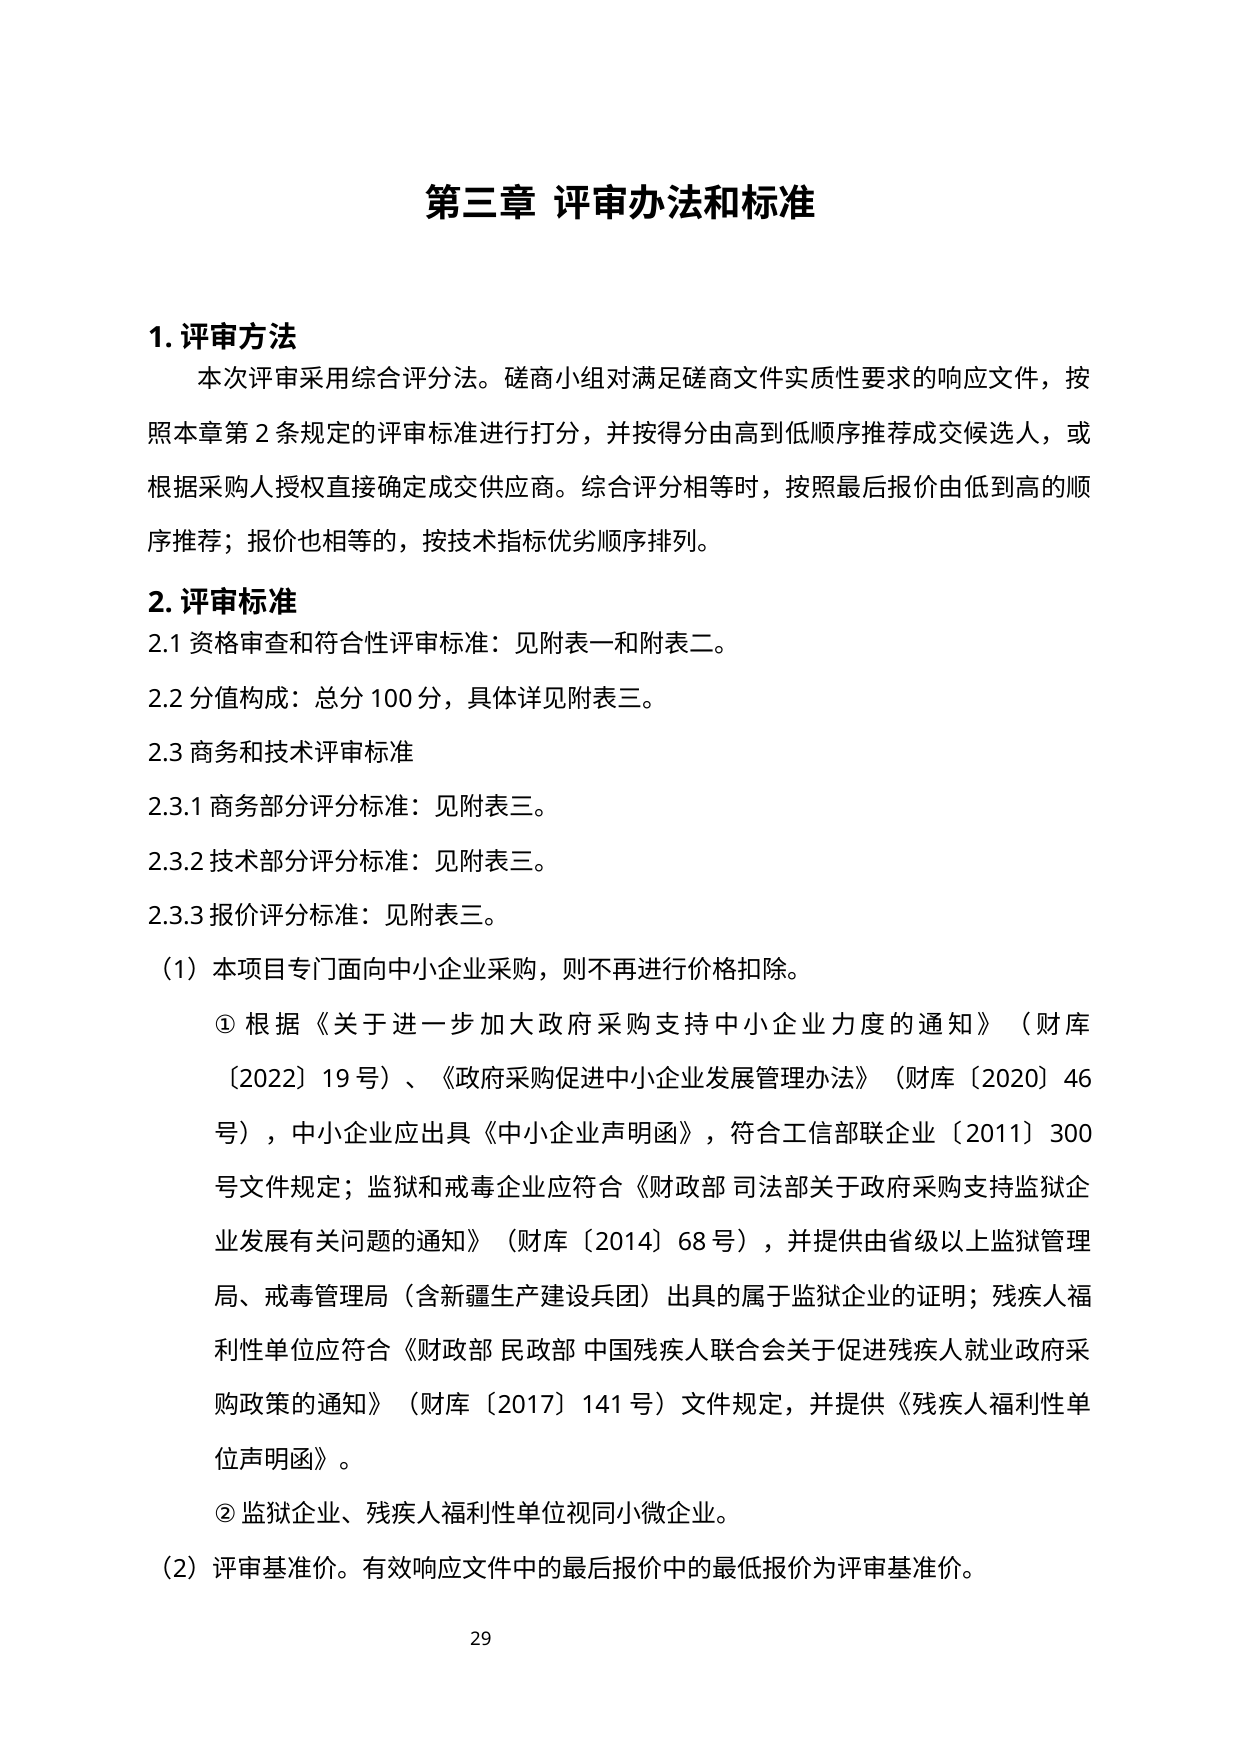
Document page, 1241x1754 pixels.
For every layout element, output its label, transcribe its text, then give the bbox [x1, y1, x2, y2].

text ①根据《关于进一步加大政府采购支持中小企业力度的通知》（财库〔2022〕19号）、《政府采购促进中小企业发展管理办法》（财库〔2020〕46号），中小企业应出具《中小企业声明函》，符合工信部联企业〔2011〕300号文件规定；监狱和戒毒企业应符合《财政部 司法部关于政府采购支持监狱企业发展有关问题的通知》（财库〔2014〕68号），并提供由省级以上监狱管理局、戒毒管理局（含新疆生产建设兵团）出具的属于监狱企业的证明；残疾人福利性单位应符合《财政部 民政部 中国残疾人联合会关于促进残疾人就业政府采购政策的通知》（财库〔2017〕141号）文件规定，并提供《残疾人福利性单位声明函》。 [214, 1004, 1092, 1476]
text 1. 评审方法 [148, 314, 1092, 356]
text （2）评审基准价。有效响应文件中的最后报价中的最低报价为评审基准价。 [148, 1548, 1092, 1584]
text 2.3.1商务部分评分标准：见附表三。 [148, 787, 1092, 823]
text ②监狱企业、残疾人福利性单位视同小微企业。 [214, 1494, 1092, 1530]
text 2.3.2技术部分评分标准：见附表三。 [148, 841, 1092, 877]
text （1）本项目专门面向中小企业采购，则不再进行价格扣除。 [148, 950, 1092, 986]
text 2.3 商务和技术评审标准 [148, 732, 1092, 769]
text 2.3.3报价评分标准：见附表三。 [148, 896, 1092, 932]
text 2.1 资格审查和符合性评审标准：见附表一和附表二。 [148, 624, 1092, 660]
title 第三章 评审办法和标准 [148, 173, 1092, 227]
text 2. 评审标准 [148, 579, 1092, 621]
text 本次评审采用综合评分法。磋商小组对满足磋商文件实质性要求的响应文件，按照本章第2条规定的评审标准进行打分，并按得分由高到低顺序推荐成交候选人，或根据采购人授权直接确定成交供应商。综合评分相等时，按照最后报价由低到高的顺序推荐；报价也相等的，按技术指标优劣顺序排列。 [148, 359, 1092, 558]
text 2.2 分值构成：总分100分，具体详见附表三。 [148, 678, 1092, 714]
